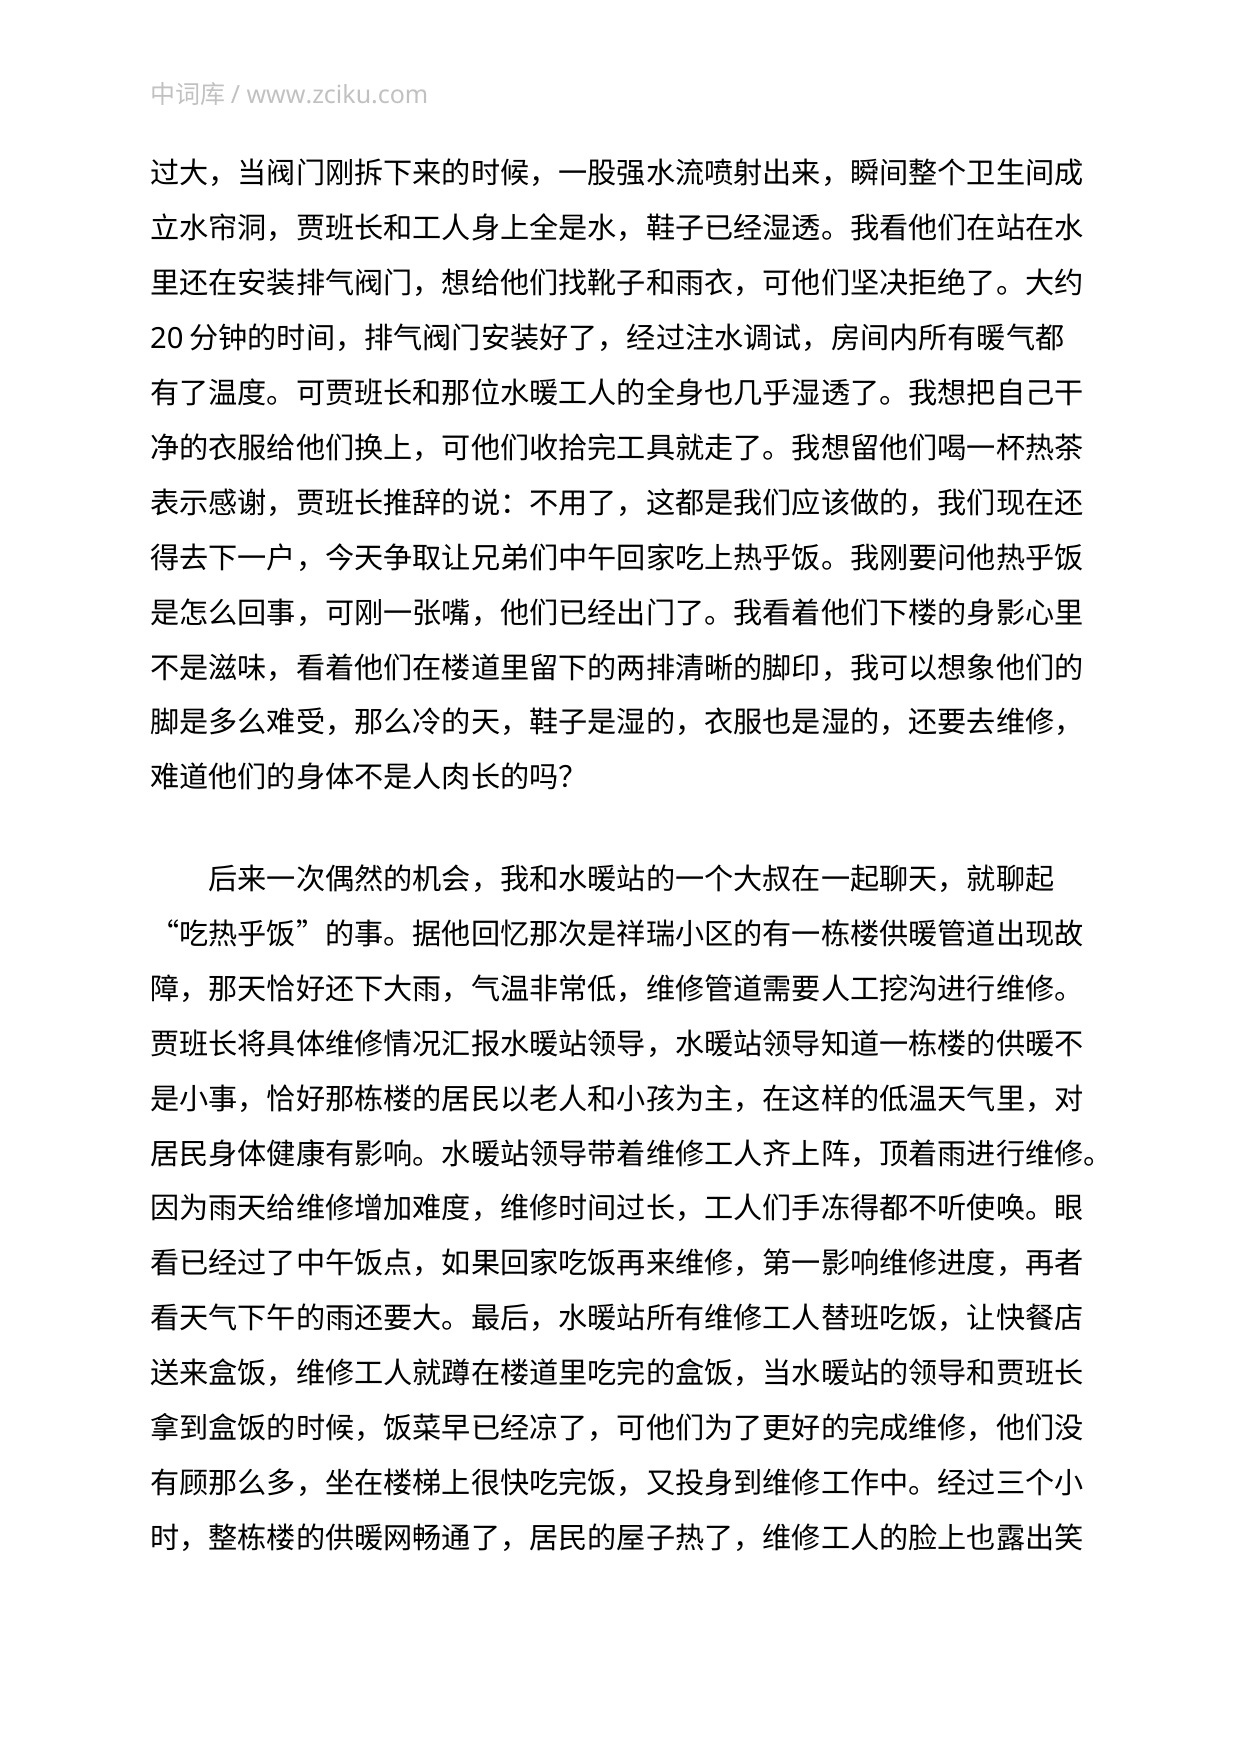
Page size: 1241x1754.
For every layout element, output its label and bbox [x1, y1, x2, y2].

text [150, 150, 1090, 796]
text [150, 856, 1090, 1557]
